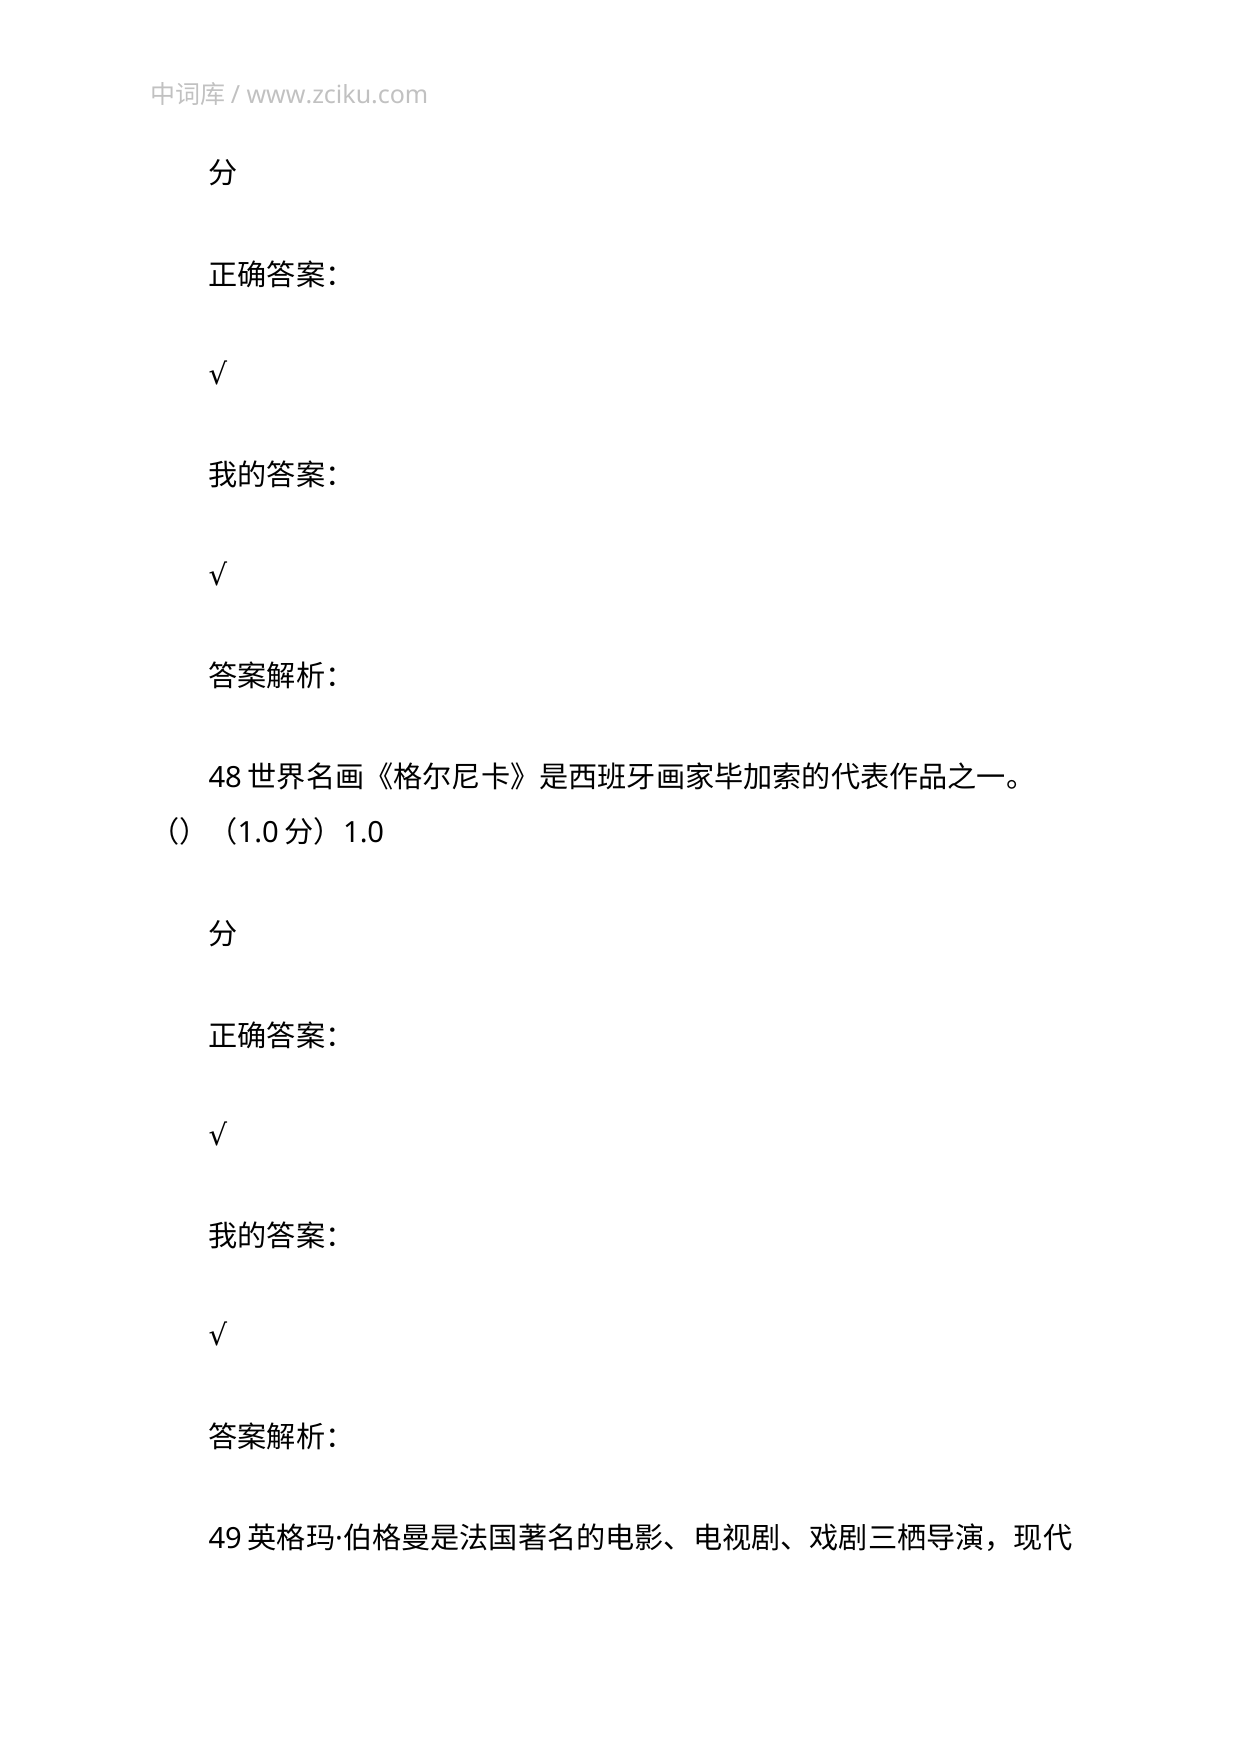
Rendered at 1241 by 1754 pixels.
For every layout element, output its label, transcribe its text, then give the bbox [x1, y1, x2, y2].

text √ [150, 353, 1090, 393]
text √ [150, 1114, 1090, 1154]
text 正确答案： [150, 252, 1090, 294]
text 我的答案： [150, 452, 1090, 494]
text 我的答案： [150, 1213, 1090, 1255]
text 分 [150, 911, 1090, 953]
text 答案解析： [150, 1413, 1090, 1455]
text 正确答案： [150, 1013, 1090, 1055]
text 答案解析： [150, 652, 1090, 694]
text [150, 1515, 1090, 1557]
text √ [150, 554, 1090, 593]
text √ [150, 1315, 1090, 1354]
text 分 [150, 150, 1090, 192]
text 48世界名画《格尔尼卡》是西班牙画家毕加索的代表作品之一。（）（1.0分）1.0 [150, 754, 1090, 851]
